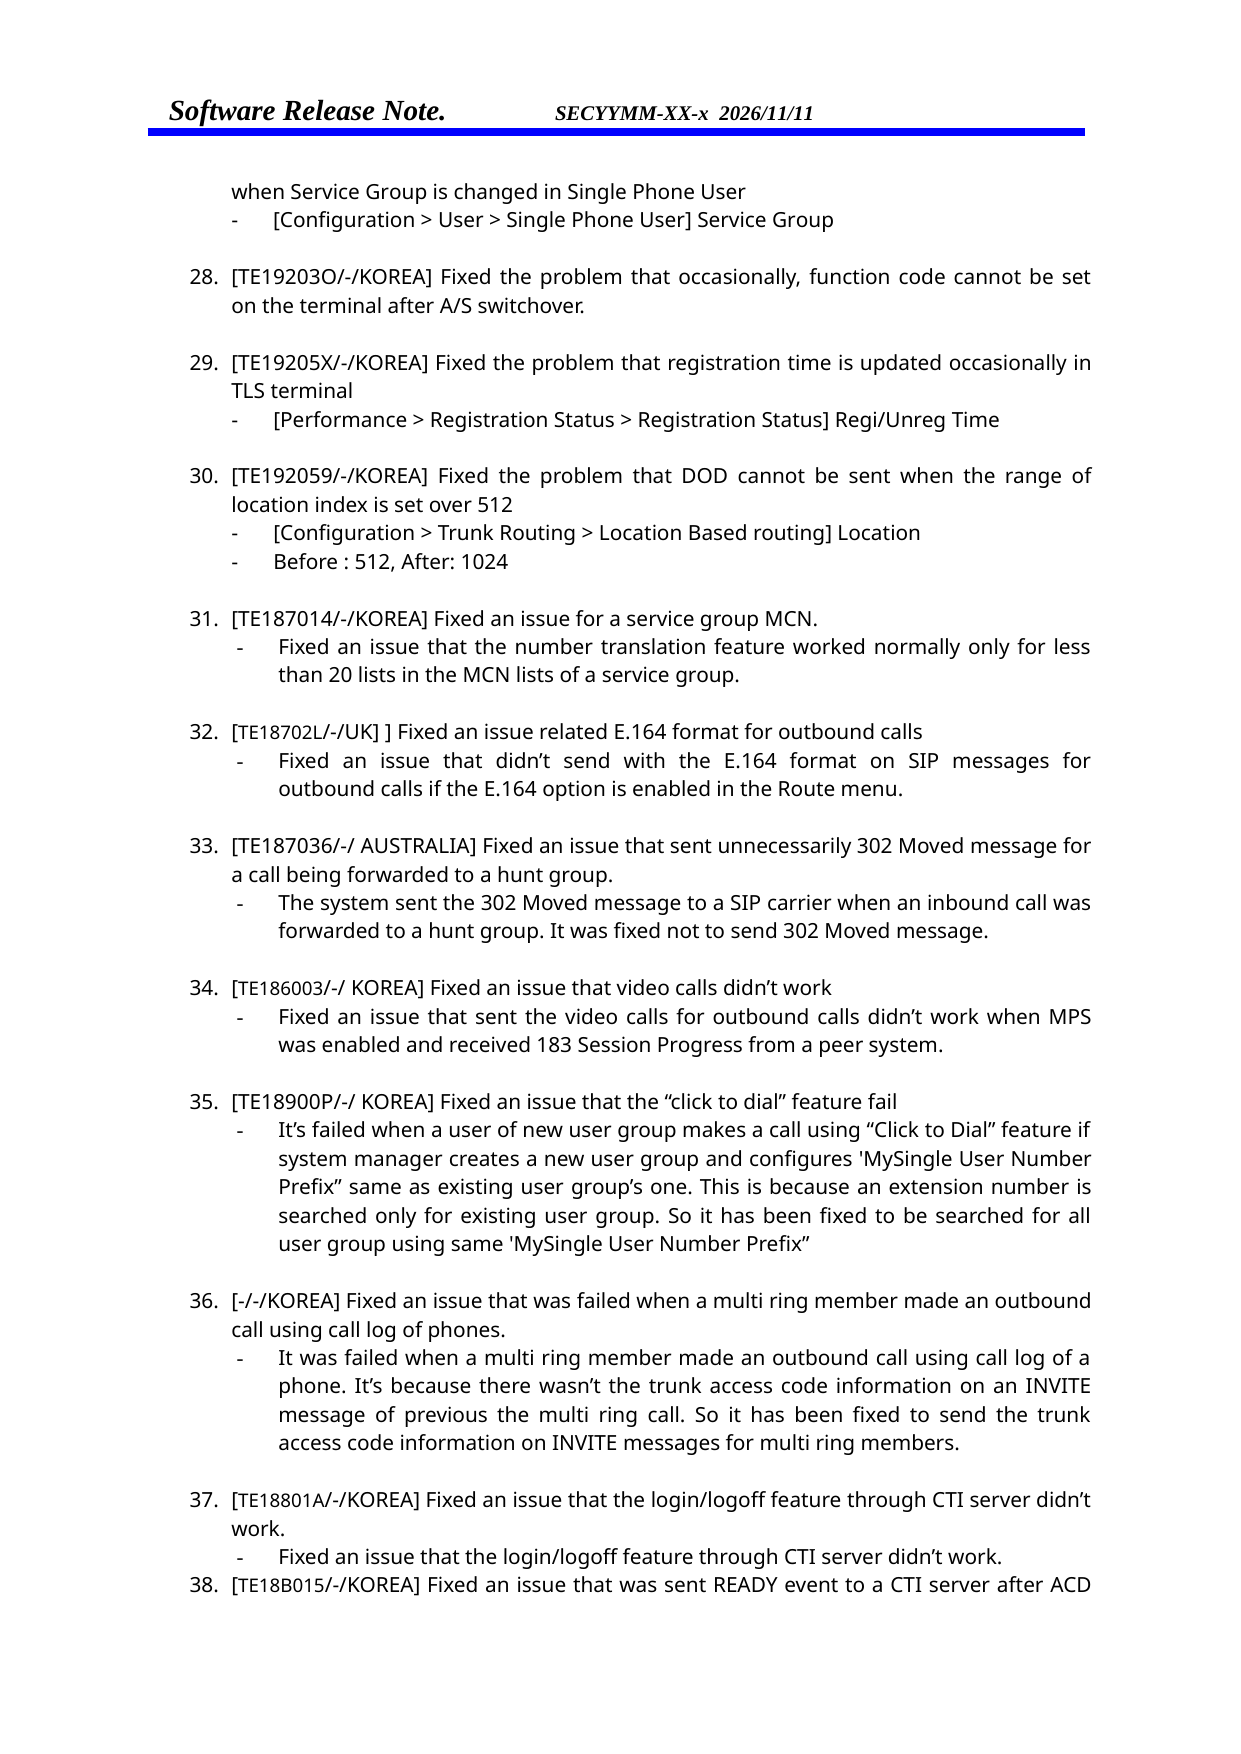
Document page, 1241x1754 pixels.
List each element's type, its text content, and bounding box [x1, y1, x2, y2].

list [Configuration > Trunk Routing > Location Based routing] Location [231, 518, 1092, 547]
list [TE192059/-/KOREA] Fixed the problem that DOD cannot be sent when the range of location index is set over 512 [189, 462, 1092, 518]
list It was failed when a multi ring member made an outbound call using call log of a phone. It’s because there wasn’t the trunk access code information on an INVITE message of previous the multi ring call. So it has been fixed to send the trunk access code information on INVITE messages for multi ring members. [236, 1343, 1092, 1457]
list [TE19205X/-/KOREA] Fixed the problem that registration time is updated occasionally in TLS terminal [189, 348, 1092, 405]
list [TE18900P/-/ KOREA] Fixed an issue that the “click to dial” feature fail [189, 1087, 1092, 1116]
list The system sent the 302 Moved message to a SIP carrier when an inbound call was forwarded to a hunt group. It was fixed not to send 302 Moved message. [236, 888, 1092, 945]
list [189, 1571, 1092, 1599]
list [TE186003/-/ KOREA] Fixed an issue that video calls didn’t work [189, 973, 1092, 1002]
list Fixed an issue that sent the video calls for outbound calls didn’t work when MPS was enabled and received 183 Session Progress from a peer system. [236, 1002, 1092, 1059]
list [TE18801A/-/KOREA] Fixed an issue that the login/logoff feature through CTI server didn’t work. [189, 1485, 1092, 1542]
list [TE18702L/-/UK] ] Fixed an issue related E.164 format for outbound calls [189, 717, 1092, 746]
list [189, 177, 1092, 206]
list [TE187014/-/KOREA] Fixed an issue for a service group MCN. [189, 604, 1092, 632]
list [Performance > Registration Status > Registration Status] Regi/Unreg Time [231, 405, 1092, 433]
list Fixed an issue that didn’t send with the E.164 format on SIP messages for outbound calls if the E.164 option is enabled in the Route menu. [236, 746, 1092, 803]
list [TE187036/-/ AUSTRALIA] Fixed an issue that sent unnecessarily 302 Moved message for a call being forwarded to a hunt group. [189, 831, 1092, 888]
list [Configuration > User > Single Phone User] Service Group [231, 206, 1092, 234]
list Fixed an issue that the login/logoff feature through CTI server didn’t work. [236, 1542, 1092, 1571]
list It’s failed when a user of new user group makes a call using “Click to Dial” feature if system manager creates a new user group and configures 'MySingle User Number Prefix” same as existing user group’s one. This is because an extension number is searched only for existing user group. So it has been fixed to be searched for all user group using same 'MySingle User Number Prefix” [236, 1116, 1092, 1258]
list [-/-/KOREA] Fixed an issue that was failed when a multi ring member made an outbound call using call log of phones. [189, 1286, 1092, 1343]
list Fixed an issue that the number translation feature worked normally only for less than 20 lists in the MCN lists of a service group. [236, 632, 1092, 689]
list Before : 512, After: 1024 [231, 547, 1092, 575]
list [TE19203O/-/KOREA] Fixed the problem that occasionally, function code cannot be set on the terminal after A/S switchover. [189, 262, 1092, 319]
